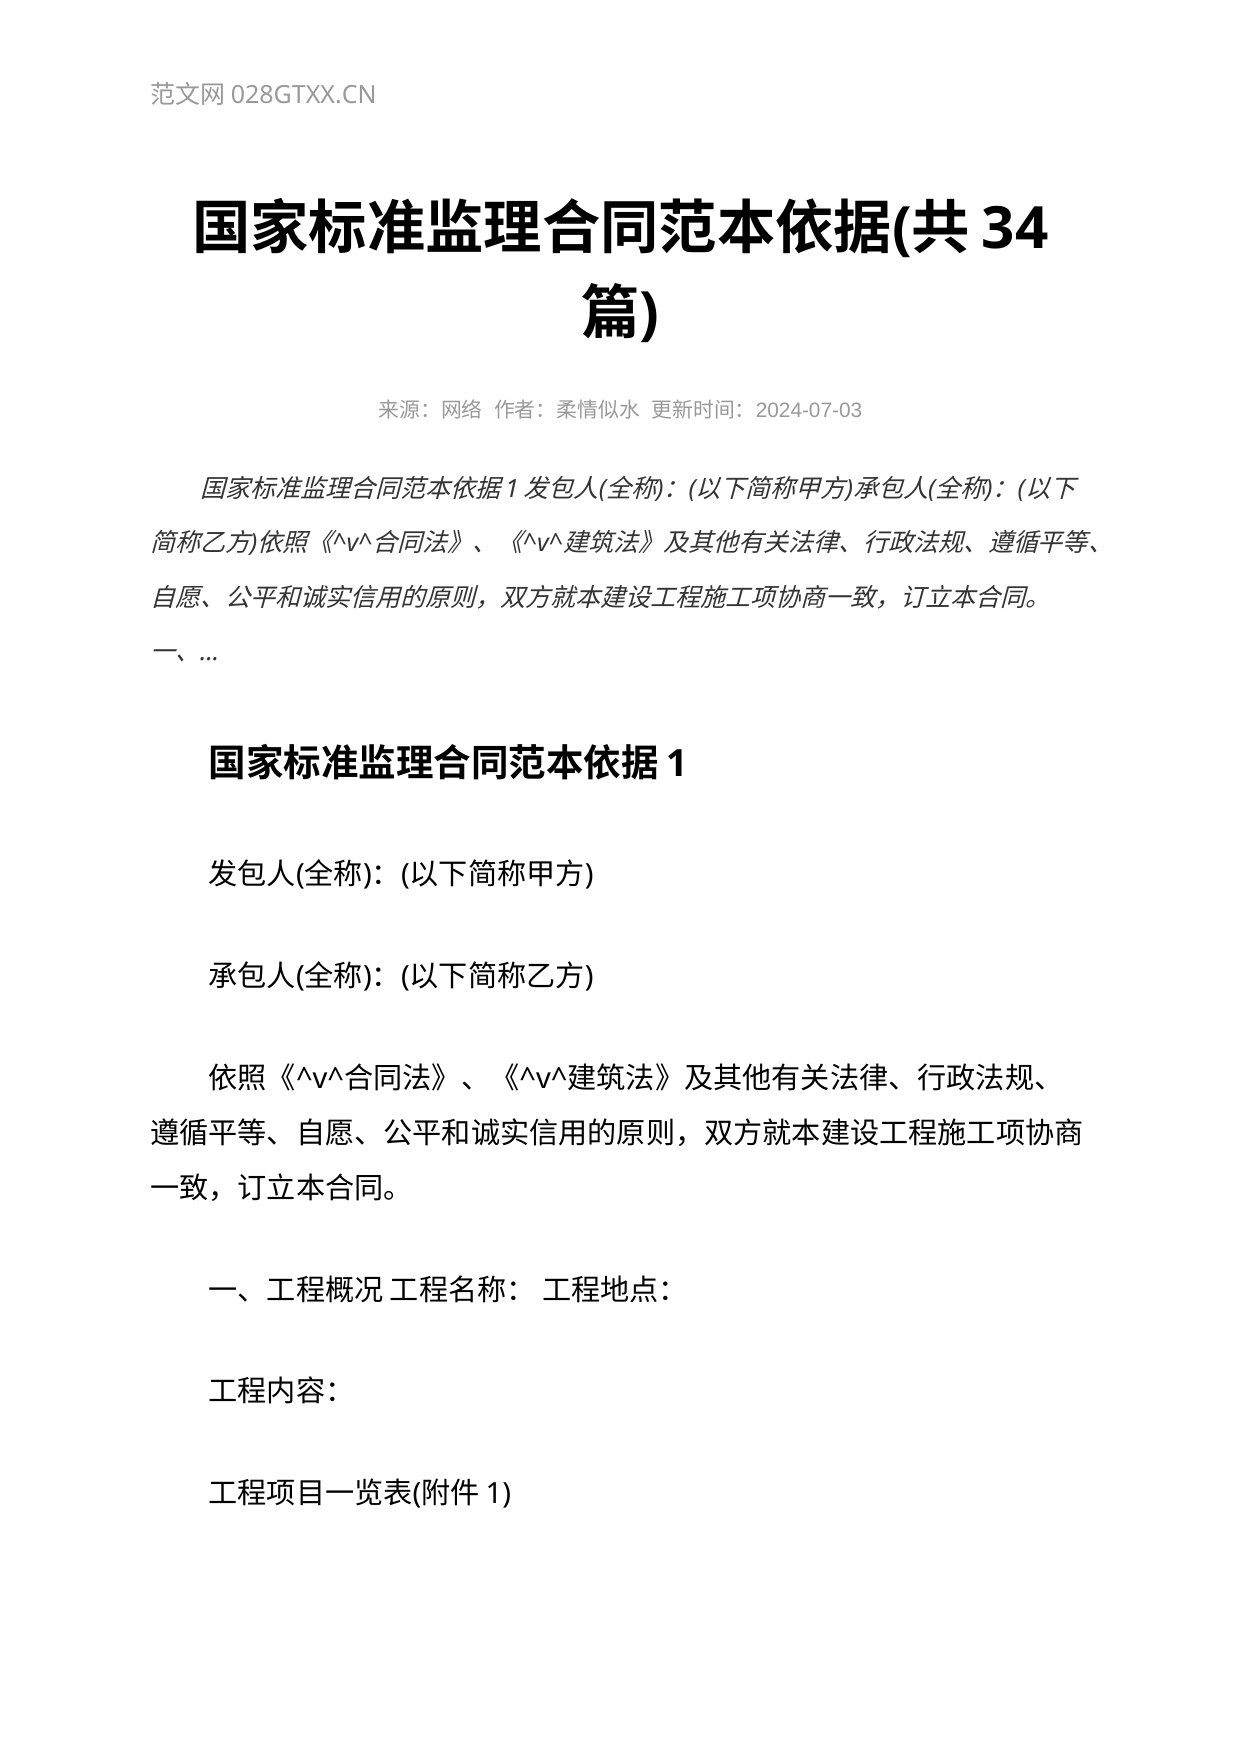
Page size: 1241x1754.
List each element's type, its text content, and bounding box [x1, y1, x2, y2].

text 国家标准监理合同范本依据1 [150, 733, 1090, 787]
text 发包人(全称)：(以下简称甲方) [150, 851, 1090, 893]
text 工程内容： [150, 1368, 1090, 1410]
text 承包人(全称)：(以下简称乙方) [150, 952, 1090, 995]
text 来源：网络 作者：柔情似水 更新时间：2024-07-03 [150, 398, 1090, 422]
text 工程项目一览表(附件1) [150, 1470, 1090, 1512]
text 依照《^v^合同法》、《^v^建筑法》及其他有关法律、行政法规、遵循平等、自愿、公平和诚实信用的原则，双方就本建设工程施工项协商一致，订立本合同。 [150, 1054, 1090, 1207]
text 一、工程概况 工程名称： 工程地点： [150, 1266, 1090, 1308]
subtitle 国家标准监理合同范本依据(共34篇) [150, 181, 1090, 351]
text 国家标准监理合同范本依据1发包人(全称)：(以下简称甲方)承包人(全称)：(以下简称乙方)依照《^v^合同法》、《^v^建筑法》及其他有关法律、行政法规、遵循平等、自愿、公平和诚实信用的原则，双方就本建设工程施工项协商一致，订立本合同。一、... [150, 468, 1090, 668]
